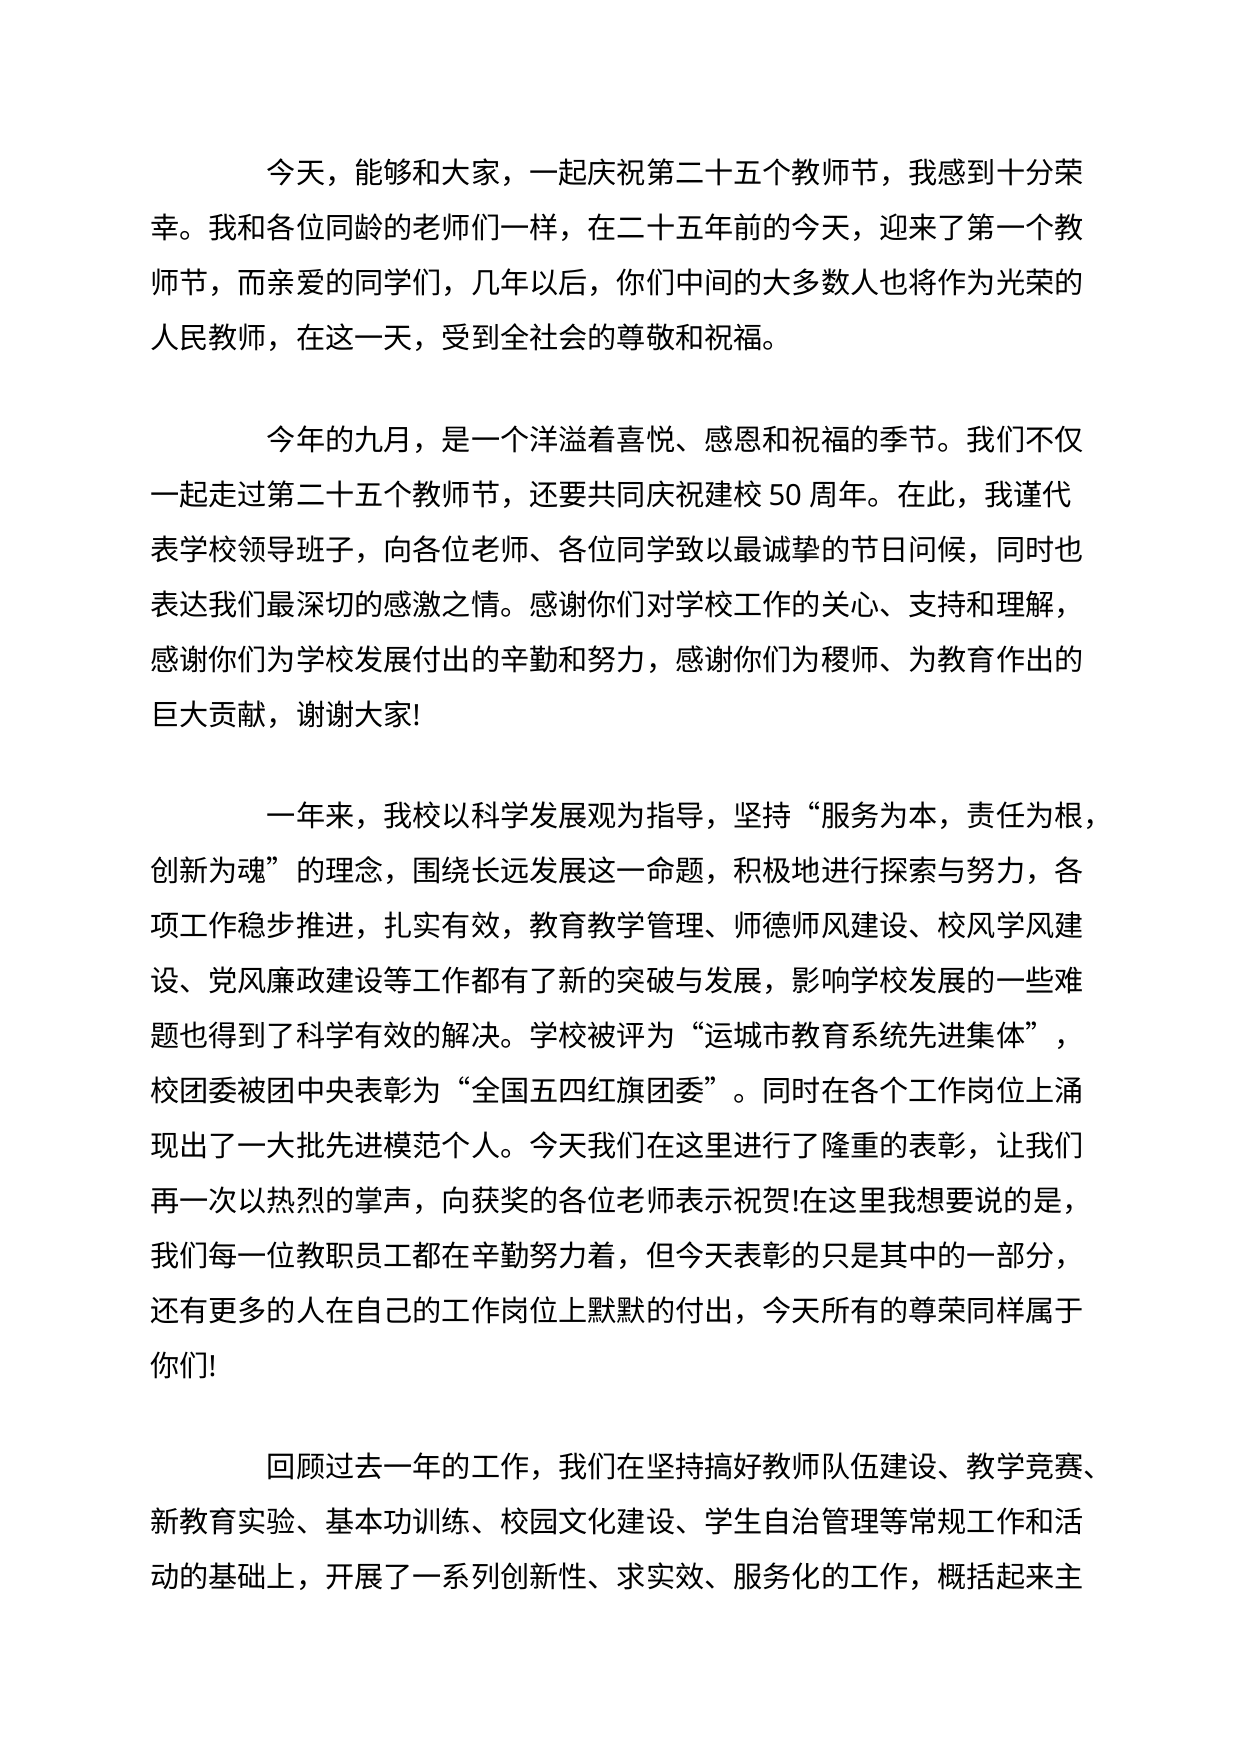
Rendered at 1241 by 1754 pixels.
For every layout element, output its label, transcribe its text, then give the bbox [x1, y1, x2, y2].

text 今天，能够和大家，一起庆祝第二十五个教师节，我感到十分荣幸。我和各位同龄的老师们一样，在二十五年前的今天，迎来了第一个教师节，而亲爱的同学们，几年以后，你们中间的大多数人也将作为光荣的人民教师，在这一天，受到全社会的尊敬和祝福。 [150, 150, 1090, 357]
text 一年来，我校以科学发展观为指导，坚持“服务为本，责任为根，创新为魂”的理念，围绕长远发展这一命题，积极地进行探索与努力，各项工作稳步推进，扎实有效，教育教学管理、师德师风建设、校风学风建设、党风廉政建设等工作都有了新的突破与发展，影响学校发展的一些难题也得到了科学有效的解决。学校被评为“运城市教育系统先进集体”，校团委被团中央表彰为“全国五四红旗团委”。同时在各个工作岗位上涌现出了一大批先进模范个人。今天我们在这里进行了隆重的表彰，让我们再一次以热烈的掌声，向获奖的各位老师表示祝贺!在这里我想要说的是，我们每一位教职员工都在辛勤努力着，但今天表彰的只是其中的一部分，还有更多的人在自己的工作岗位上默默的付出，今天所有的尊荣同样属于你们! [150, 793, 1090, 1384]
text 今年的九月，是一个洋溢着喜悦、感恩和祝福的季节。我们不仅一起走过第二十五个教师节，还要共同庆祝建校50 周年。在此，我谨代表学校领导班子，向各位老师、各位同学致以最诚挚的节日问候，同时也表达我们最深切的感激之情。感谢你们对学校工作的关心、支持和理解，感谢你们为学校发展付出的辛勤和努力，感谢你们为稷师、为教育作出的巨大贡献，谢谢大家! [150, 416, 1090, 733]
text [150, 1444, 1090, 1596]
